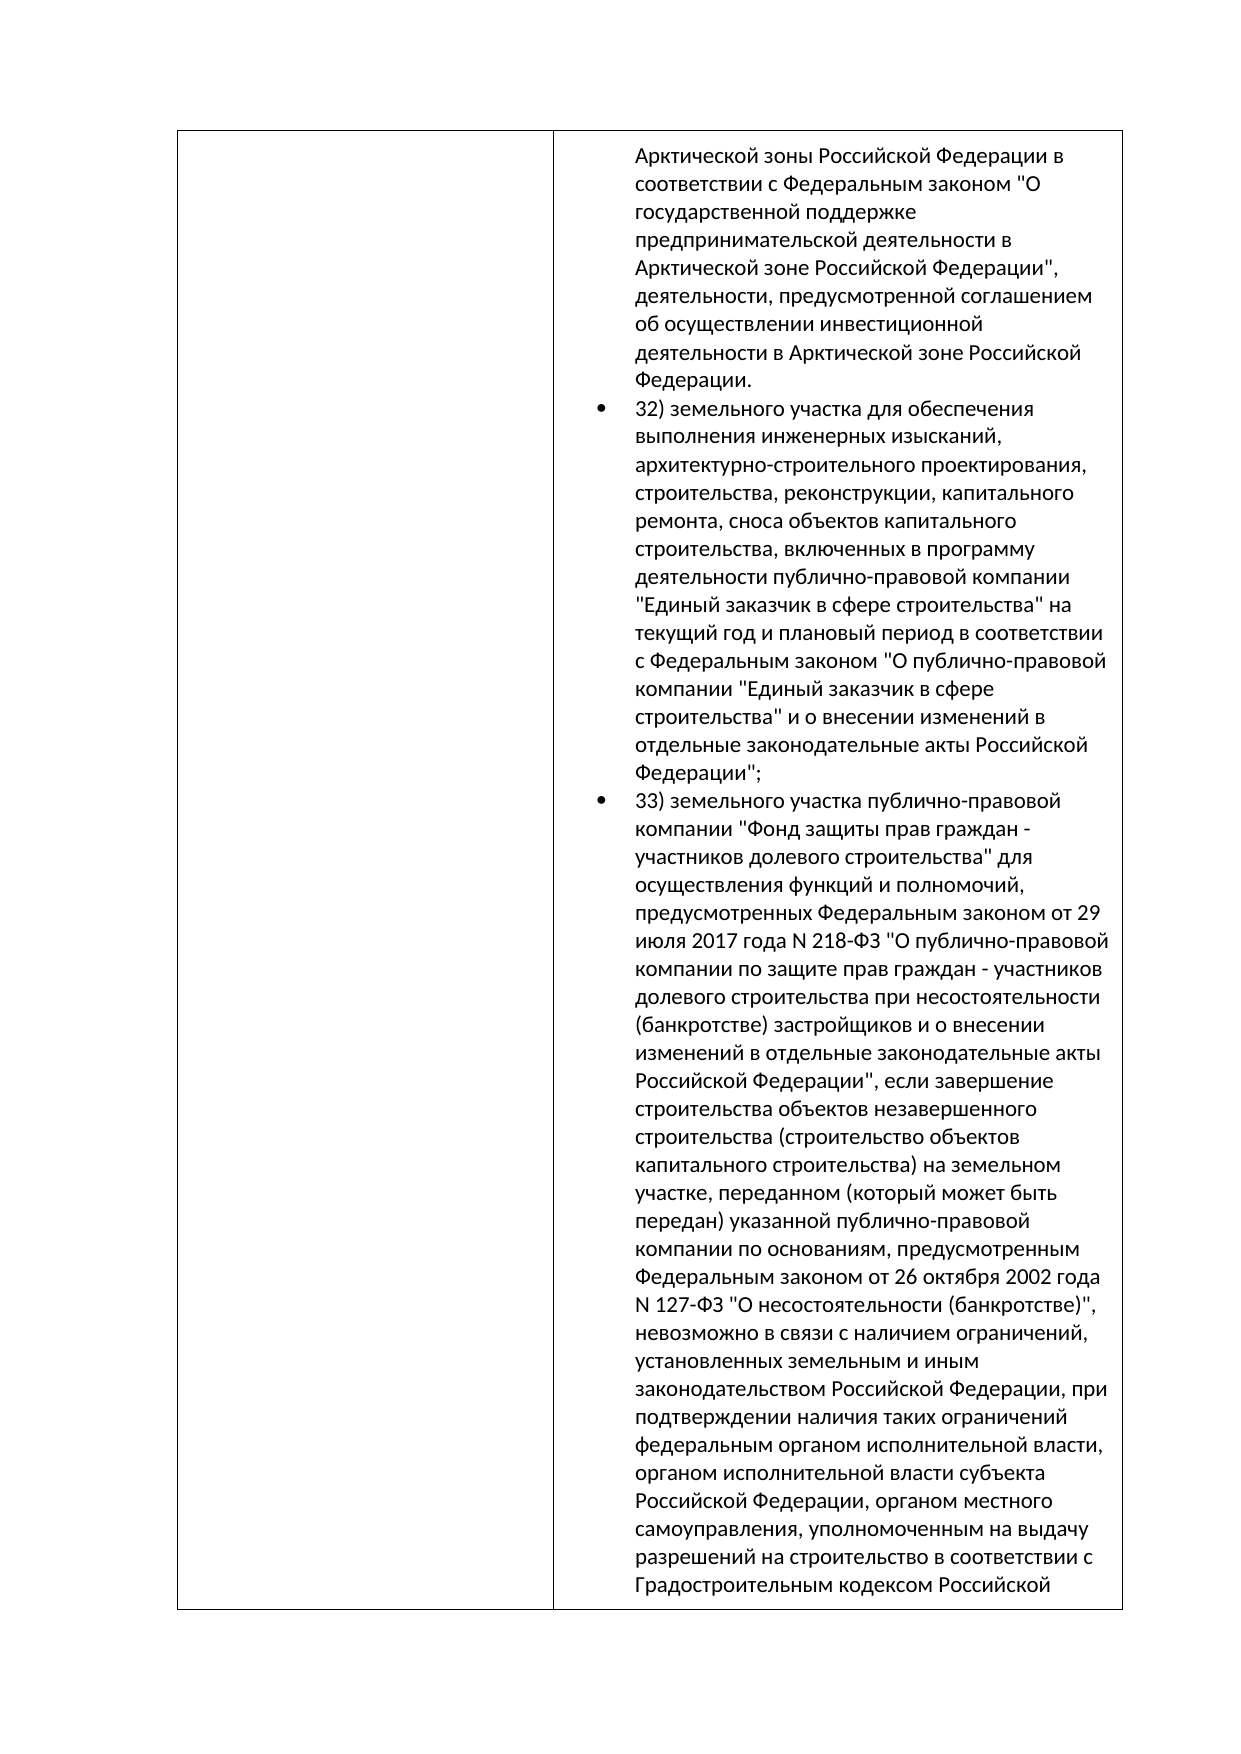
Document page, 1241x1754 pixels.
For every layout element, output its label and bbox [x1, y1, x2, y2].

table_cell [178, 131, 553, 1609]
table_cell [554, 131, 1122, 1609]
